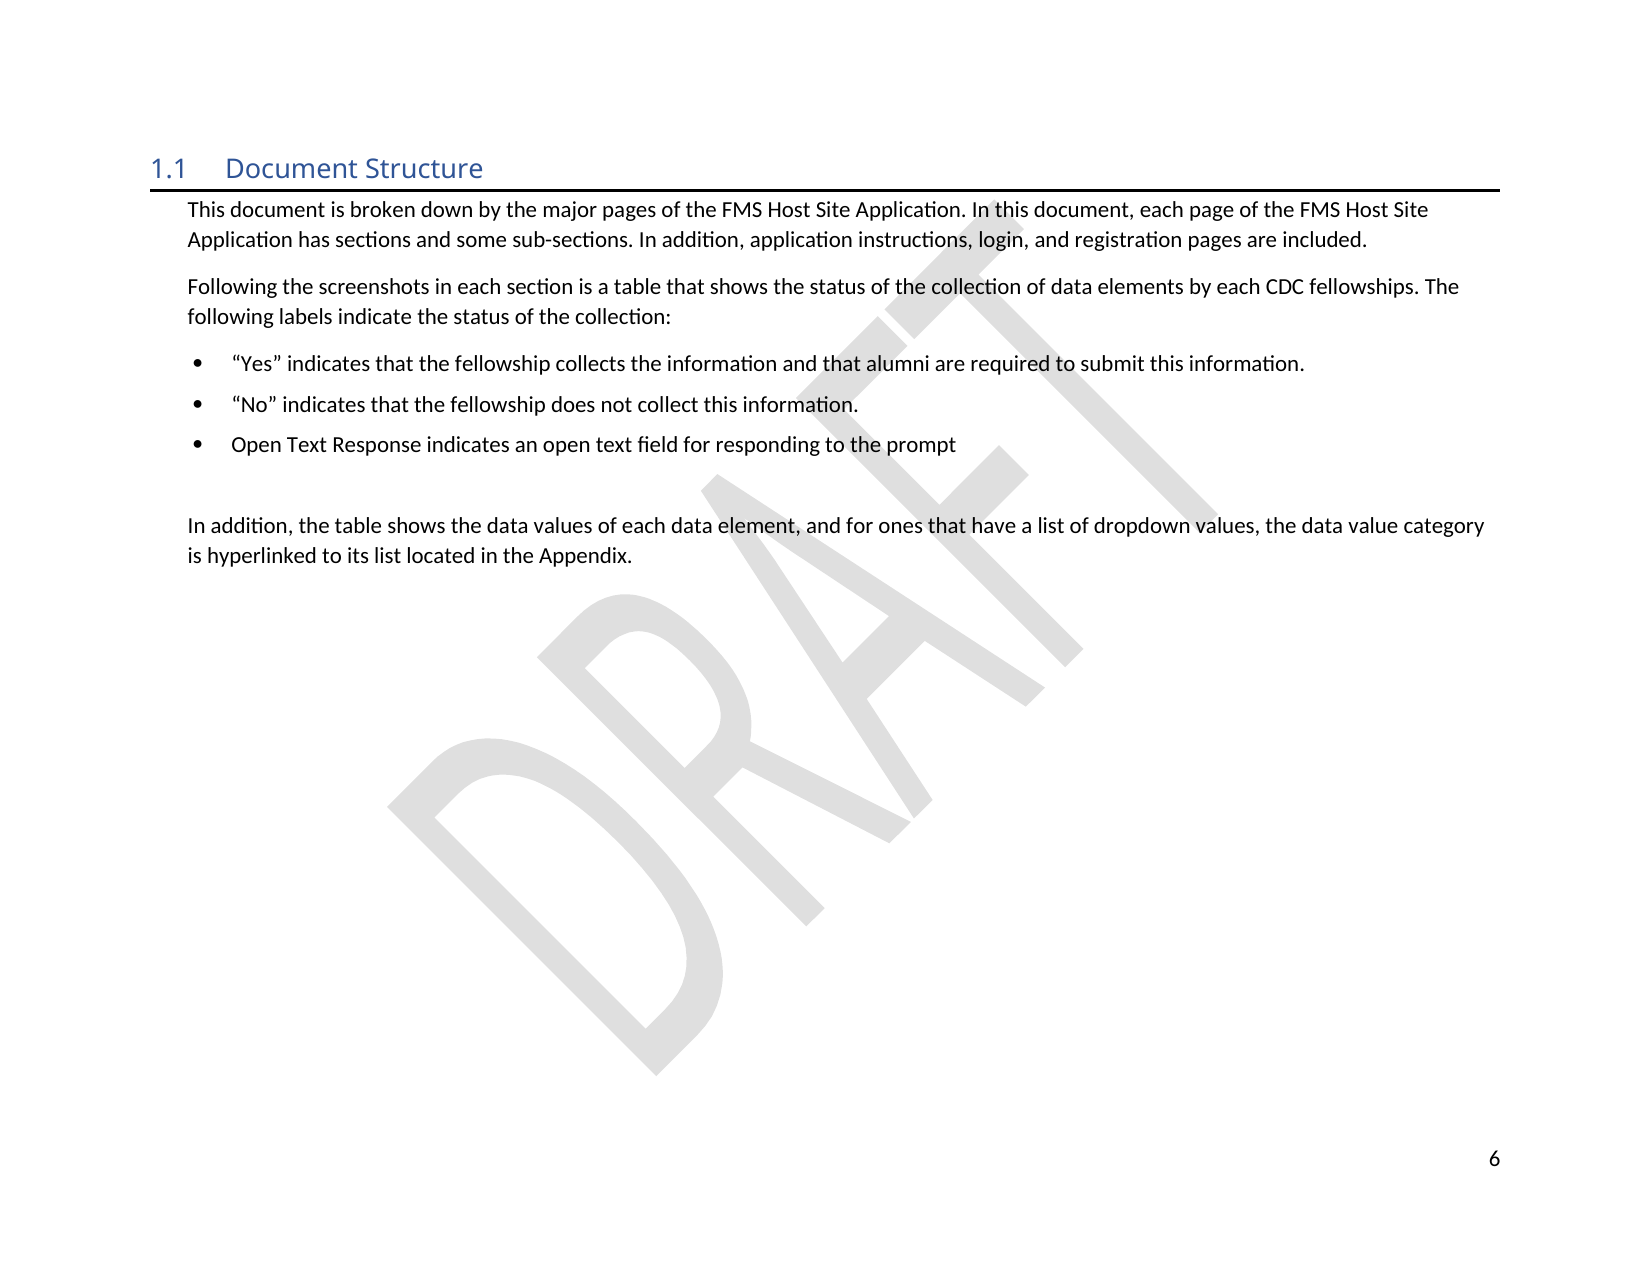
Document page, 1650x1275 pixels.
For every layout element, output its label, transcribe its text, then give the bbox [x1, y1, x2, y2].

subtitle Document Structure [150, 150, 1500, 189]
text This document is broken down by the major pages of the FMS Host Site Application. In this document, each page of the FMS Host Site Application has sections and some sub-sections. In addition, application instructions, login, and registration pages are included. [187, 195, 1500, 253]
text In addition, the table shows the data values of each data element, and for ones that have a list of dropdown values, the data value category is hyperlinked to its list located in the Appendix. [187, 511, 1500, 569]
list “No” indicates that the fellowship does not collect this information. [193, 390, 1500, 418]
text Following the screenshots in each section is a table that shows the status of the collection of data elements by each CDC fellowships. The following labels indicate the status of the collection: [187, 272, 1500, 330]
list “Yes” indicates that the fellowship collects the information and that alumni are required to submit this information. [193, 349, 1500, 377]
list Open Text Response indicates an open text field for responding to the prompt [193, 430, 1500, 458]
